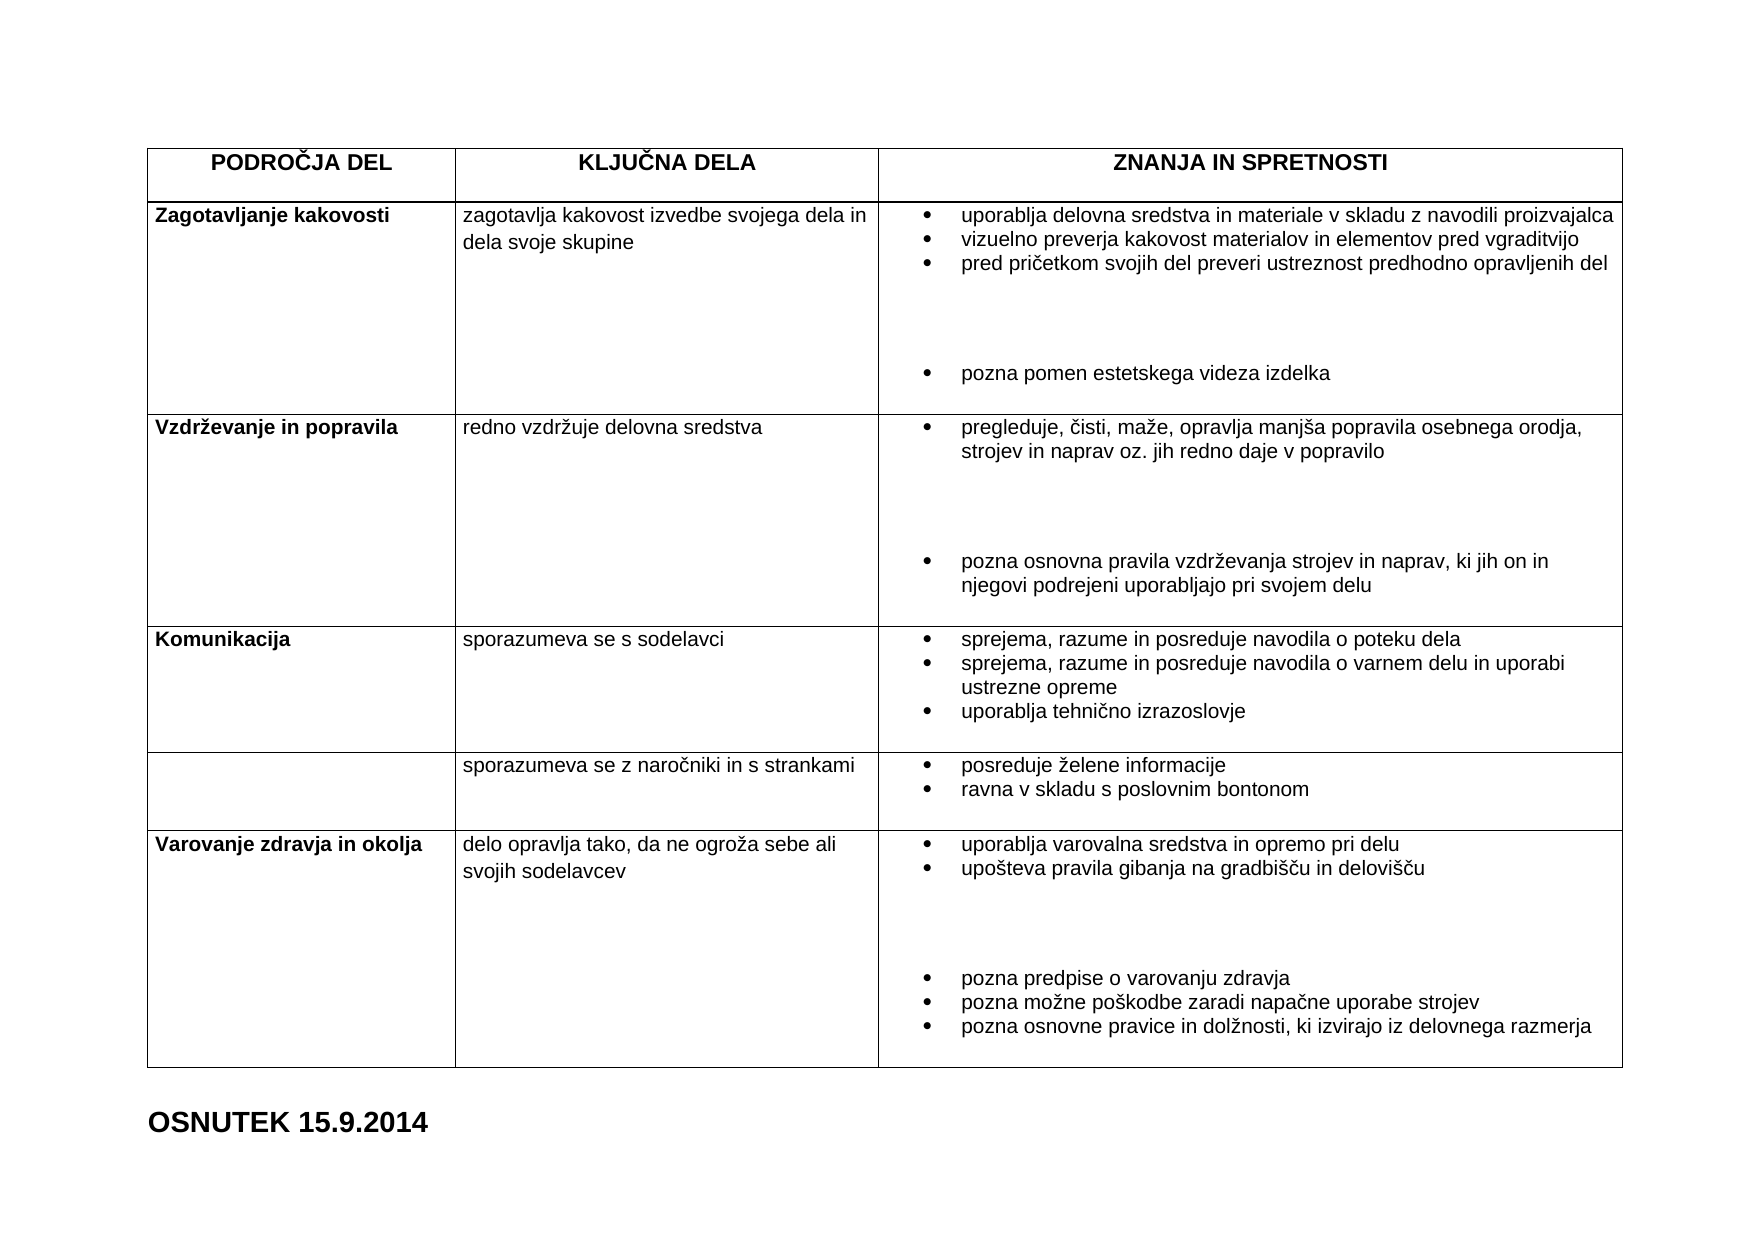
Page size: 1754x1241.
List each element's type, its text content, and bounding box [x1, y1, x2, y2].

table_cell [148, 753, 455, 830]
table_header ZNANJA IN SPRETNOSTI [879, 149, 1622, 201]
table_cell zagotavlja kakovost izvedbe svojega dela in dela svoje skupine [456, 203, 878, 414]
table_header PODROČJA DEL [148, 149, 455, 201]
table_cell pregleduje, čisti, maže, opravlja manjša popravila osebnega orodja, strojev in naprav oz. jih redno daje v popravilo pozna osnovna pravila vzdrževanja strojev in naprav, ki jih on in njegovi podrejeni uporabljajo pri svojem delu [879, 415, 1622, 626]
table_cell uporablja delovna sredstva in materiale v skladu z navodili proizvajalca vizuelno preverja kakovost materialov in elementov pred vgraditvijo pred pričetkom svojih del preveri ustreznost predhodno opravljenih del pozna pomen estetskega videza izdelka [879, 203, 1622, 414]
table_cell Vzdrževanje in popravila [148, 415, 455, 626]
table_cell uporablja varovalna sredstva in opremo pri delu upošteva pravila gibanja na gradbišču in delovišču pozna predpise o varovanju zdravja pozna možne poškodbe zaradi napačne uporabe strojev pozna osnovne pravice in dolžnosti, ki izvirajo iz delovnega razmerja [879, 831, 1622, 1067]
table_cell redno vzdržuje delovna sredstva [456, 415, 878, 626]
table_cell Komunikacija [148, 627, 455, 752]
table_cell sprejema, razume in posreduje navodila o poteku dela sprejema, razume in posreduje navodila o varnem delu in uporabi ustrezne opreme uporablja tehnično izrazoslovje [879, 627, 1622, 752]
table_cell delo opravlja tako, da ne ogroža sebe ali svojih sodelavcev [456, 831, 878, 1067]
table_cell sporazumeva se z naročniki in s strankami [456, 753, 878, 830]
table_cell Varovanje zdravja in okolja [148, 831, 455, 1067]
table_cell Zagotavljanje kakovosti [148, 203, 455, 414]
table_cell posreduje želene informacije ravna v skladu s poslovnim bontonom [879, 753, 1622, 830]
table_header KLJUČNA DELA [456, 149, 878, 201]
table_cell sporazumeva se s sodelavci [456, 627, 878, 752]
